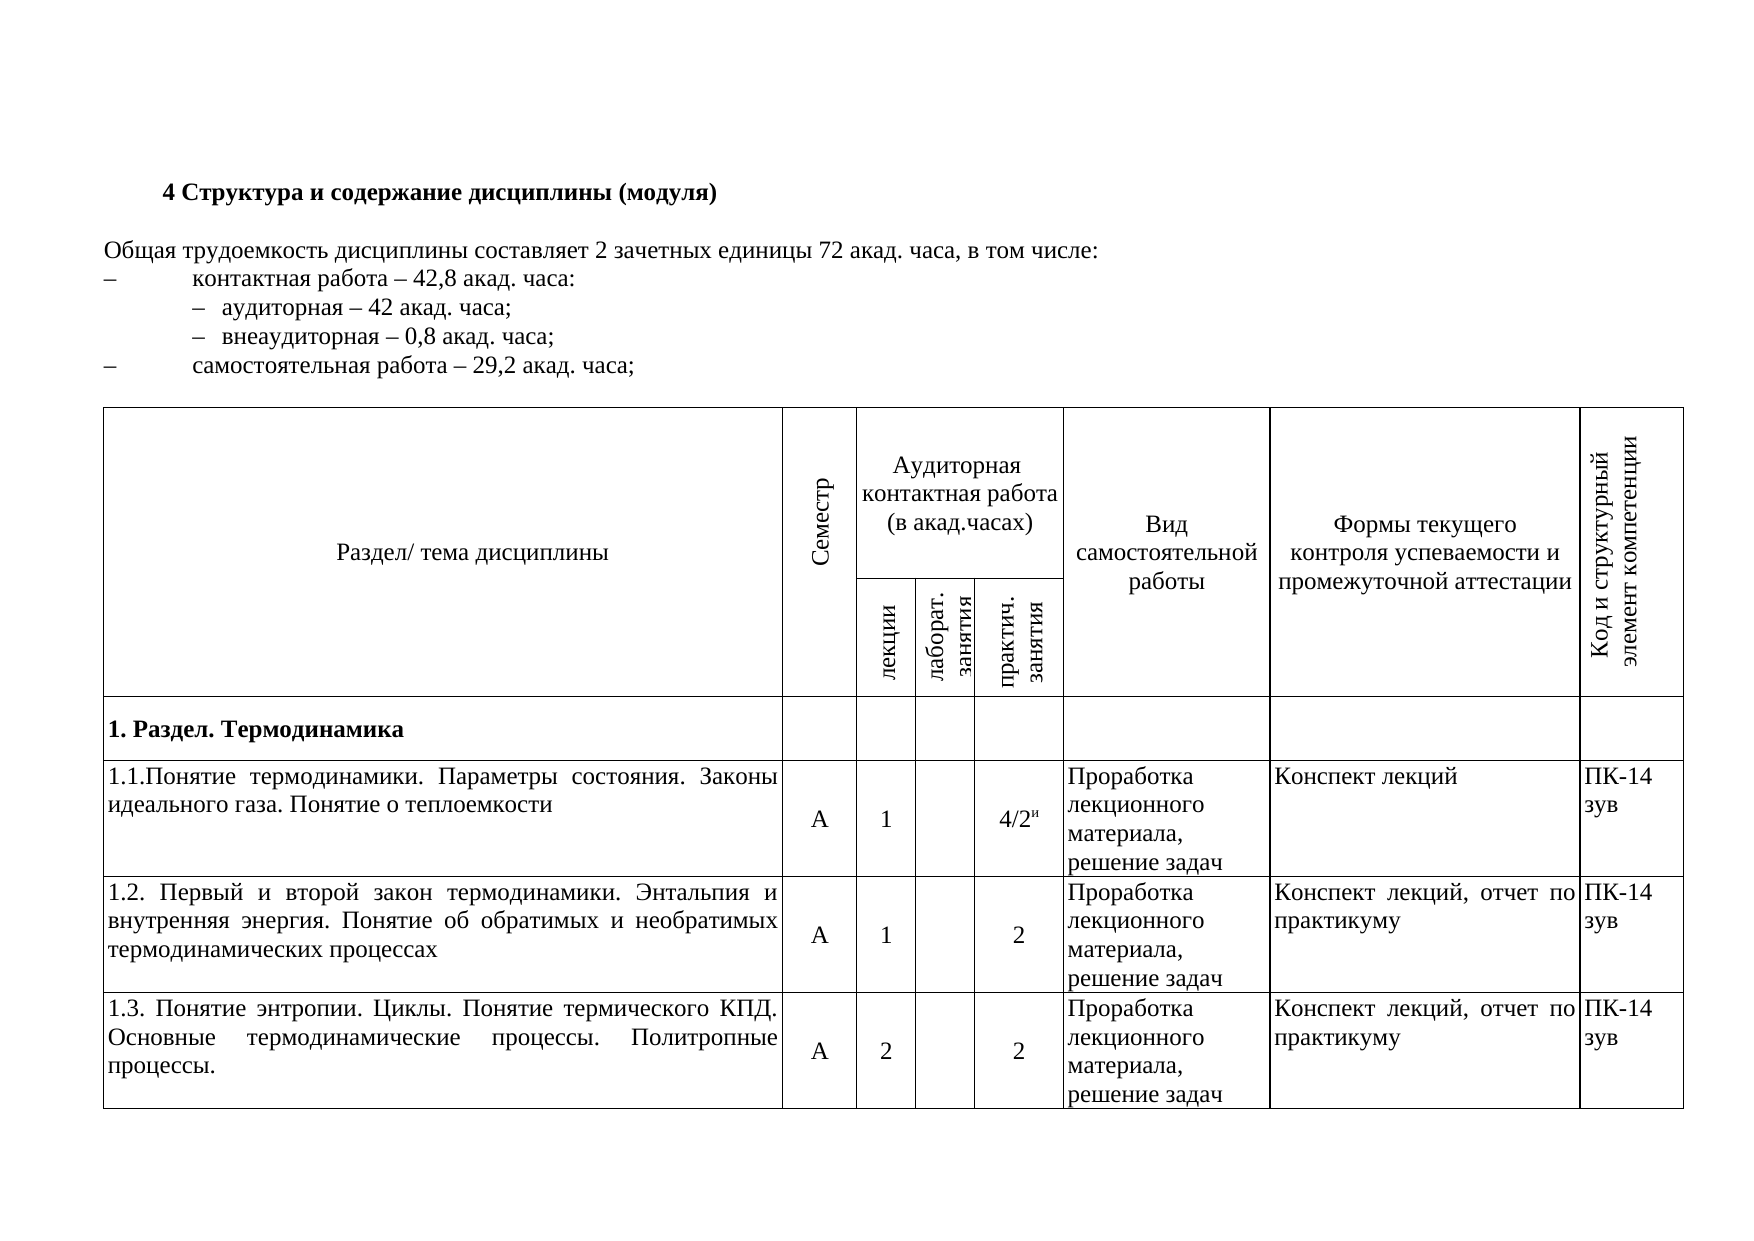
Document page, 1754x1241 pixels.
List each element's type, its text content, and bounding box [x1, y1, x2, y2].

table_cell Проработка лекционного материала, решение задач [1064, 761, 1269, 876]
table_header Раздел/ тема дисциплины [104, 408, 782, 696]
table_cell 4/2и [975, 761, 1063, 876]
table_cell [916, 761, 974, 876]
table_cell ПК-14 зув [1581, 993, 1683, 1108]
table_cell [1271, 993, 1579, 1108]
table_cell Конспект лекций [1271, 761, 1579, 876]
text Общая трудоемкость дисциплины составляет 2 зачетных единицы 72 акад. часа, в том числе: [103, 235, 1636, 263]
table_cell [1064, 993, 1269, 1108]
table_cell [783, 697, 856, 760]
table_cell 1 [857, 877, 915, 992]
table_cell 2 [975, 993, 1063, 1108]
text – самостоятельная работа – 29,2 акад. часа; [103, 350, 1636, 378]
table_header Вид самостоятельной работы [1064, 408, 1269, 696]
table_cell практич. занятия [975, 579, 1063, 696]
table_cell лаборат. занятия [916, 579, 974, 696]
table_cell ПК-14 зув [1581, 877, 1683, 992]
table_header Формы текущего контроля успеваемости и промежуточной аттестации [1271, 408, 1579, 696]
text – внеаудиторная – 0,8 акад. часа; [103, 321, 1636, 350]
table_cell [916, 993, 974, 1108]
table_cell [975, 697, 1063, 760]
table_cell ПК-14 зув [1581, 761, 1683, 876]
table_cell [916, 877, 974, 992]
table_cell 1 [857, 761, 915, 876]
table_cell [1581, 697, 1683, 760]
text 4 Структура и содержание дисциплины (модуля) [162, 177, 1636, 206]
table_cell Конспект лекций, отчет по практикуму [1271, 877, 1579, 992]
table_cell Проработка лекционного материала, решение задач [1064, 877, 1269, 992]
table_cell [857, 697, 915, 760]
table_header Семестр [783, 408, 856, 696]
table_cell лекции [857, 579, 915, 696]
table_cell А [783, 761, 856, 876]
text – аудиторная – 42 акад. часа; [103, 292, 1636, 321]
table_cell 1. Раздел. Термодинамика [104, 697, 782, 760]
table_cell [916, 697, 974, 760]
table_header Аудиторная контактная работа (в акад.часах) [857, 408, 1063, 577]
table_cell А [783, 877, 856, 992]
table_cell [1064, 697, 1269, 760]
table_cell 2 [857, 993, 915, 1108]
table_cell [1271, 697, 1579, 760]
table_cell 1.3. Понятие энтропии. Циклы. Понятие термического КПД. Основные термодинамические процессы. Политропные процессы. [104, 993, 782, 1108]
text – контактная работа – 42,8 акад. часа: [103, 263, 1636, 292]
table_cell 1.2. Первый и второй закон термодинамики. Энтальпия и внутренняя энергия. Понятие об обратимых и необратимых термодинамических процессах [104, 877, 782, 992]
table_cell А [783, 993, 856, 1108]
table_cell 1.1.Понятие термодинамики. Параметры состояния. Законы идеального газа. Понятие о теплоемкости [104, 761, 782, 876]
table_header Код и структурный элемент компетенции [1581, 408, 1683, 696]
table_cell 2 [975, 877, 1063, 992]
